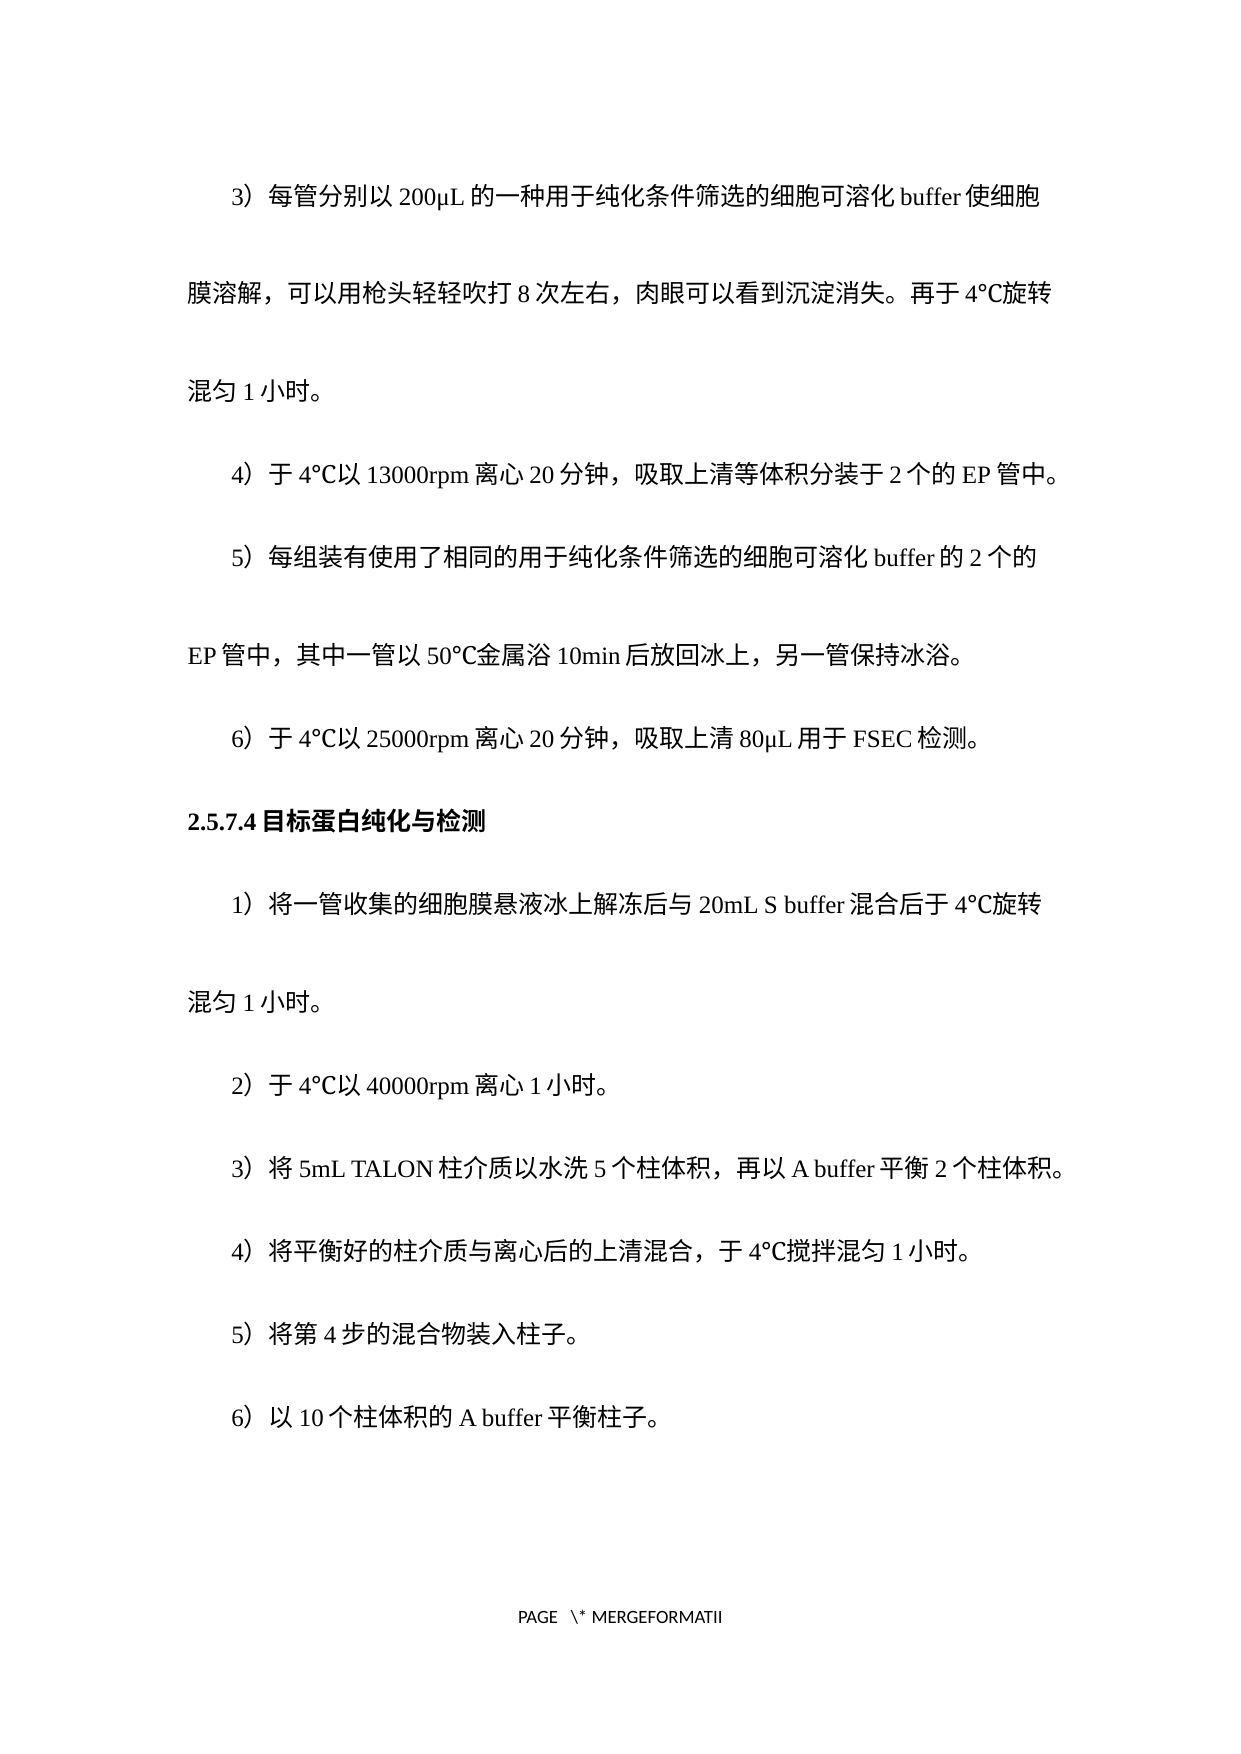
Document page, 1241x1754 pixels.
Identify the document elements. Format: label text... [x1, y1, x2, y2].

list 将一管收集的细胞膜悬液冰上解冻后与20mL S buffer混合后于4℃旋转混匀1小时。 [187, 870, 1053, 1033]
list 以10个柱体积的A buffer平衡柱子。 [187, 1383, 1053, 1448]
list 将平衡好的柱介质与离心后的上清混合，于4℃搅拌混匀1小时。 [187, 1217, 1053, 1282]
text 4）于4℃以13000rpm离心20分钟，吸取上清等体积分装于2个的EP管中。 [187, 440, 1053, 505]
text 2.5.7.4目标蛋白纯化与检测 [187, 787, 1053, 852]
text 3）每管分别以200μL的一种用于纯化条件筛选的细胞可溶化buffer使细胞膜溶解，可以用枪头轻轻吹打8次左右，肉眼可以看到沉淀消失。再于4℃旋转混匀1小时。 [187, 162, 1053, 422]
list 将第4步的混合物装入柱子。 [187, 1300, 1053, 1365]
list 将5mL TALON柱介质以水洗5个柱体积，再以A buffer平衡2个柱体积。 [187, 1134, 1053, 1199]
text 6）于4℃以25000rpm离心20分钟，吸取上清80μL用于FSEC检测。 [187, 704, 1053, 769]
text 5）每组装有使用了相同的用于纯化条件筛选的细胞可溶化buffer的2个的EP管中，其中一管以50℃金属浴10min后放回冰上，另一管保持冰浴。 [187, 523, 1053, 686]
list 于4℃以40000rpm离心1小时。 [187, 1051, 1053, 1116]
